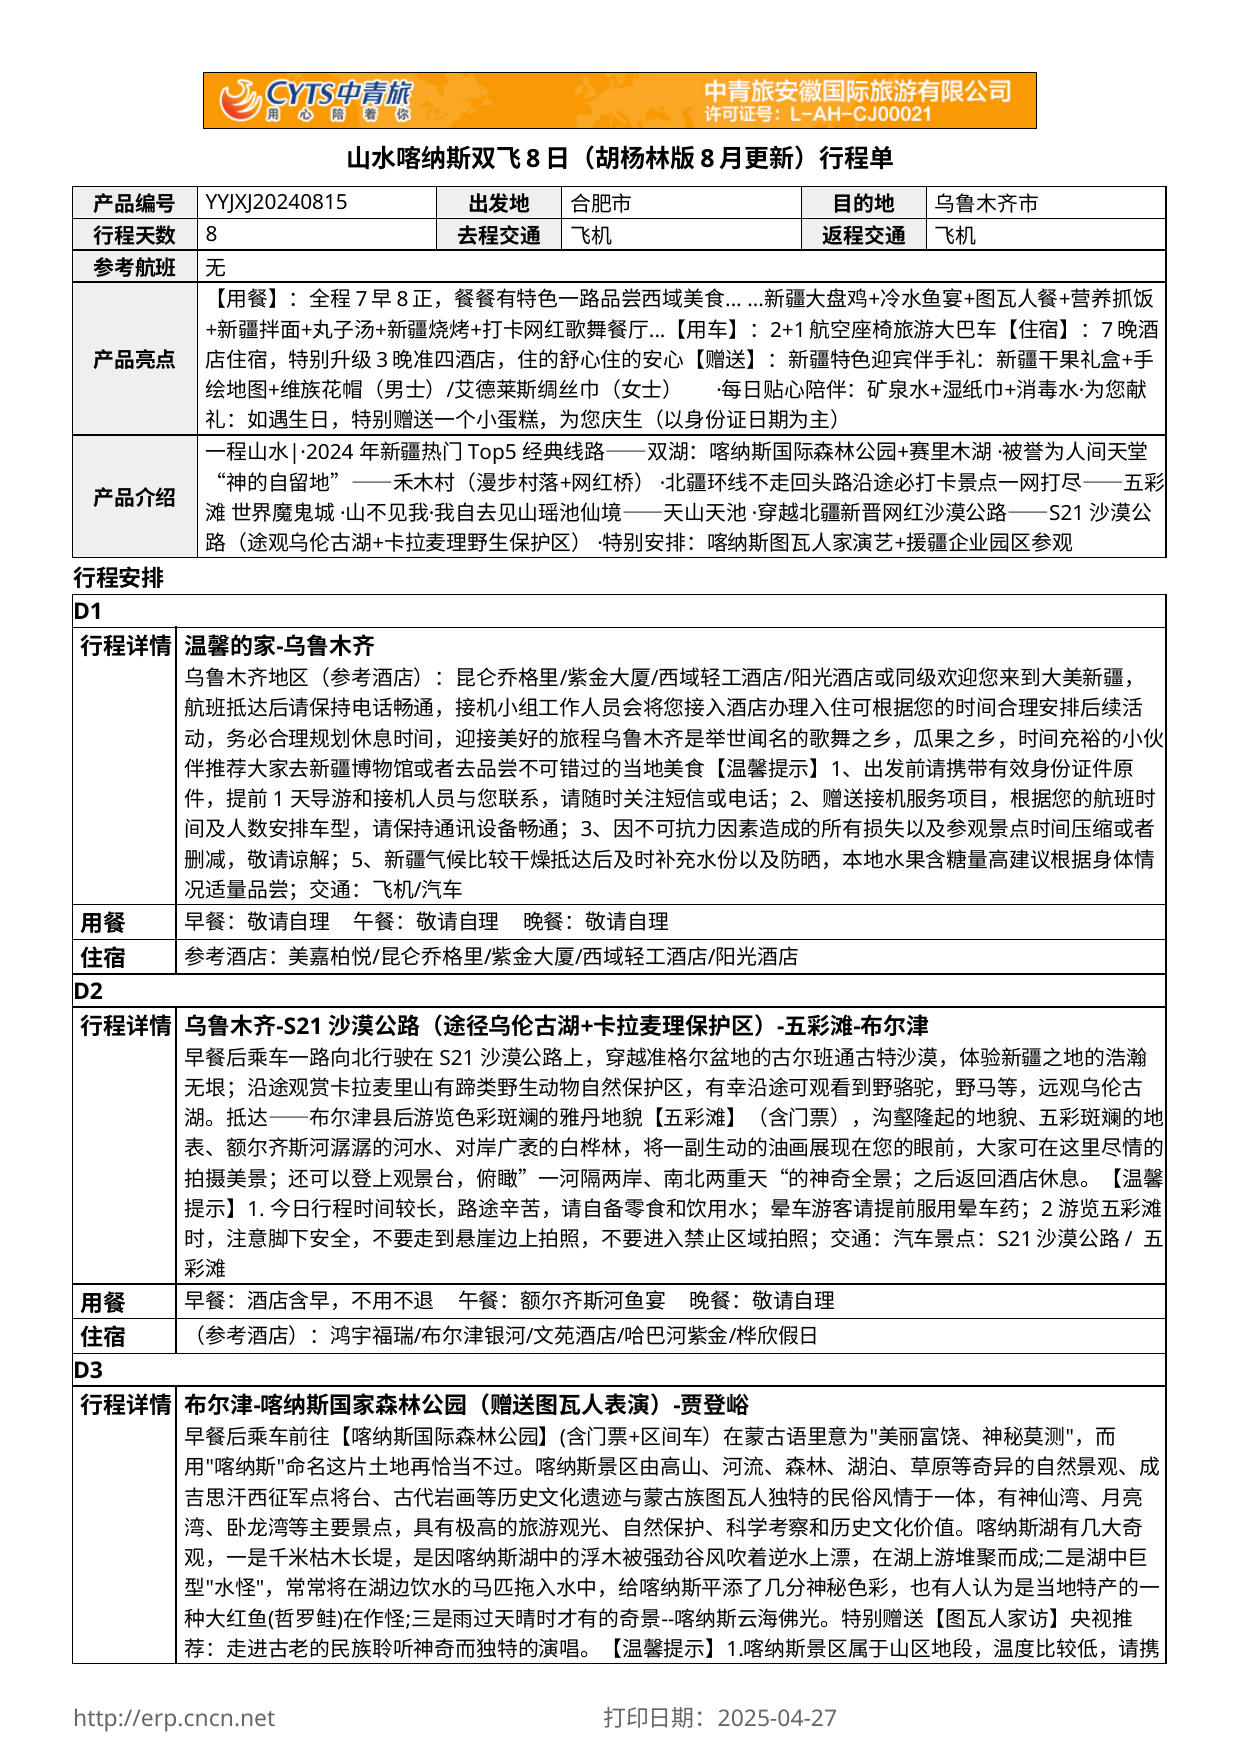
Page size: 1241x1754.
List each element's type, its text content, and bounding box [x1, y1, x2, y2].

table_cell 行程详情 [73, 1008, 175, 1283]
table_cell 飞机 [562, 219, 801, 249]
table_cell 产品介绍 [73, 436, 197, 557]
table_cell 住宿 [73, 1319, 175, 1352]
table_cell 温馨的家-乌鲁木齐 乌鲁木齐地区（参考酒店）：昆仑乔格里/紫金大厦/西域轻工酒店/阳光酒店或同级 [177, 628, 1165, 904]
text 山水喀纳斯双飞8日（胡杨林版8月更新）行程单 [73, 139, 1167, 175]
table_cell 行程详情 [73, 1387, 175, 1662]
table_cell 行程天数 [73, 219, 197, 249]
table_cell 去程交通 [437, 219, 561, 249]
table_header 乌鲁木齐市 [927, 187, 1165, 217]
table_header YYJXJ20240815 [198, 187, 436, 217]
table_header D1 [73, 595, 1165, 626]
table_header 合肥市 [562, 187, 801, 217]
table_cell 用餐 [73, 1285, 175, 1318]
table_cell D2 [73, 975, 1165, 1006]
table_cell 8 [198, 219, 436, 249]
table_cell 用餐 [73, 905, 175, 938]
table_cell 飞机 [927, 219, 1165, 249]
table_cell 一程山水|·2024 年新疆热门 Top5 经典线路——双湖：喀纳斯国际森林公园+赛里木湖 [198, 436, 1165, 557]
table_header 出发地 [437, 187, 561, 217]
table_cell 参考航班 [73, 251, 197, 281]
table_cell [177, 1387, 1165, 1662]
picture [204, 73, 1036, 128]
table_cell D3 [73, 1354, 1165, 1385]
text 行程安排 [73, 559, 1167, 593]
table_cell 行程详情 [73, 628, 175, 904]
table_cell 无 [198, 251, 1165, 281]
table_cell 早餐：酒店含早，不用不退 午餐：额尔齐斯河鱼宴 晚餐：敬请自理 [177, 1285, 1165, 1318]
table_cell 返程交通 [802, 219, 926, 249]
table_cell 乌鲁木齐-S21 沙漠公路（途径乌伦古湖+卡拉麦理保护区）-五彩滩-布尔津 早餐后乘车一路向北行驶在 S21 沙漠公路上，穿越准格尔盆地的古尔班通古特沙漠，体验 [177, 1008, 1165, 1283]
table_cell （参考酒店）：鸿宇福瑞/布尔津银河/文苑酒店/哈巴河紫金/桦欣假日 [177, 1319, 1165, 1352]
table_cell 参考酒店：美嘉柏悦/昆仑乔格里/紫金大厦/西域轻工酒店/阳光酒店 [177, 940, 1165, 973]
table_header 产品编号 [73, 187, 197, 217]
table_cell 早餐：敬请自理 午餐：敬请自理 晚餐：敬请自理 [177, 905, 1165, 938]
table_header 目的地 [802, 187, 926, 217]
table_cell 住宿 [73, 940, 175, 973]
table_cell 产品亮点 [73, 283, 197, 434]
table_cell 【用餐】：全程7早8正，餐餐有特色一路品尝西域美食... ... [198, 283, 1165, 434]
